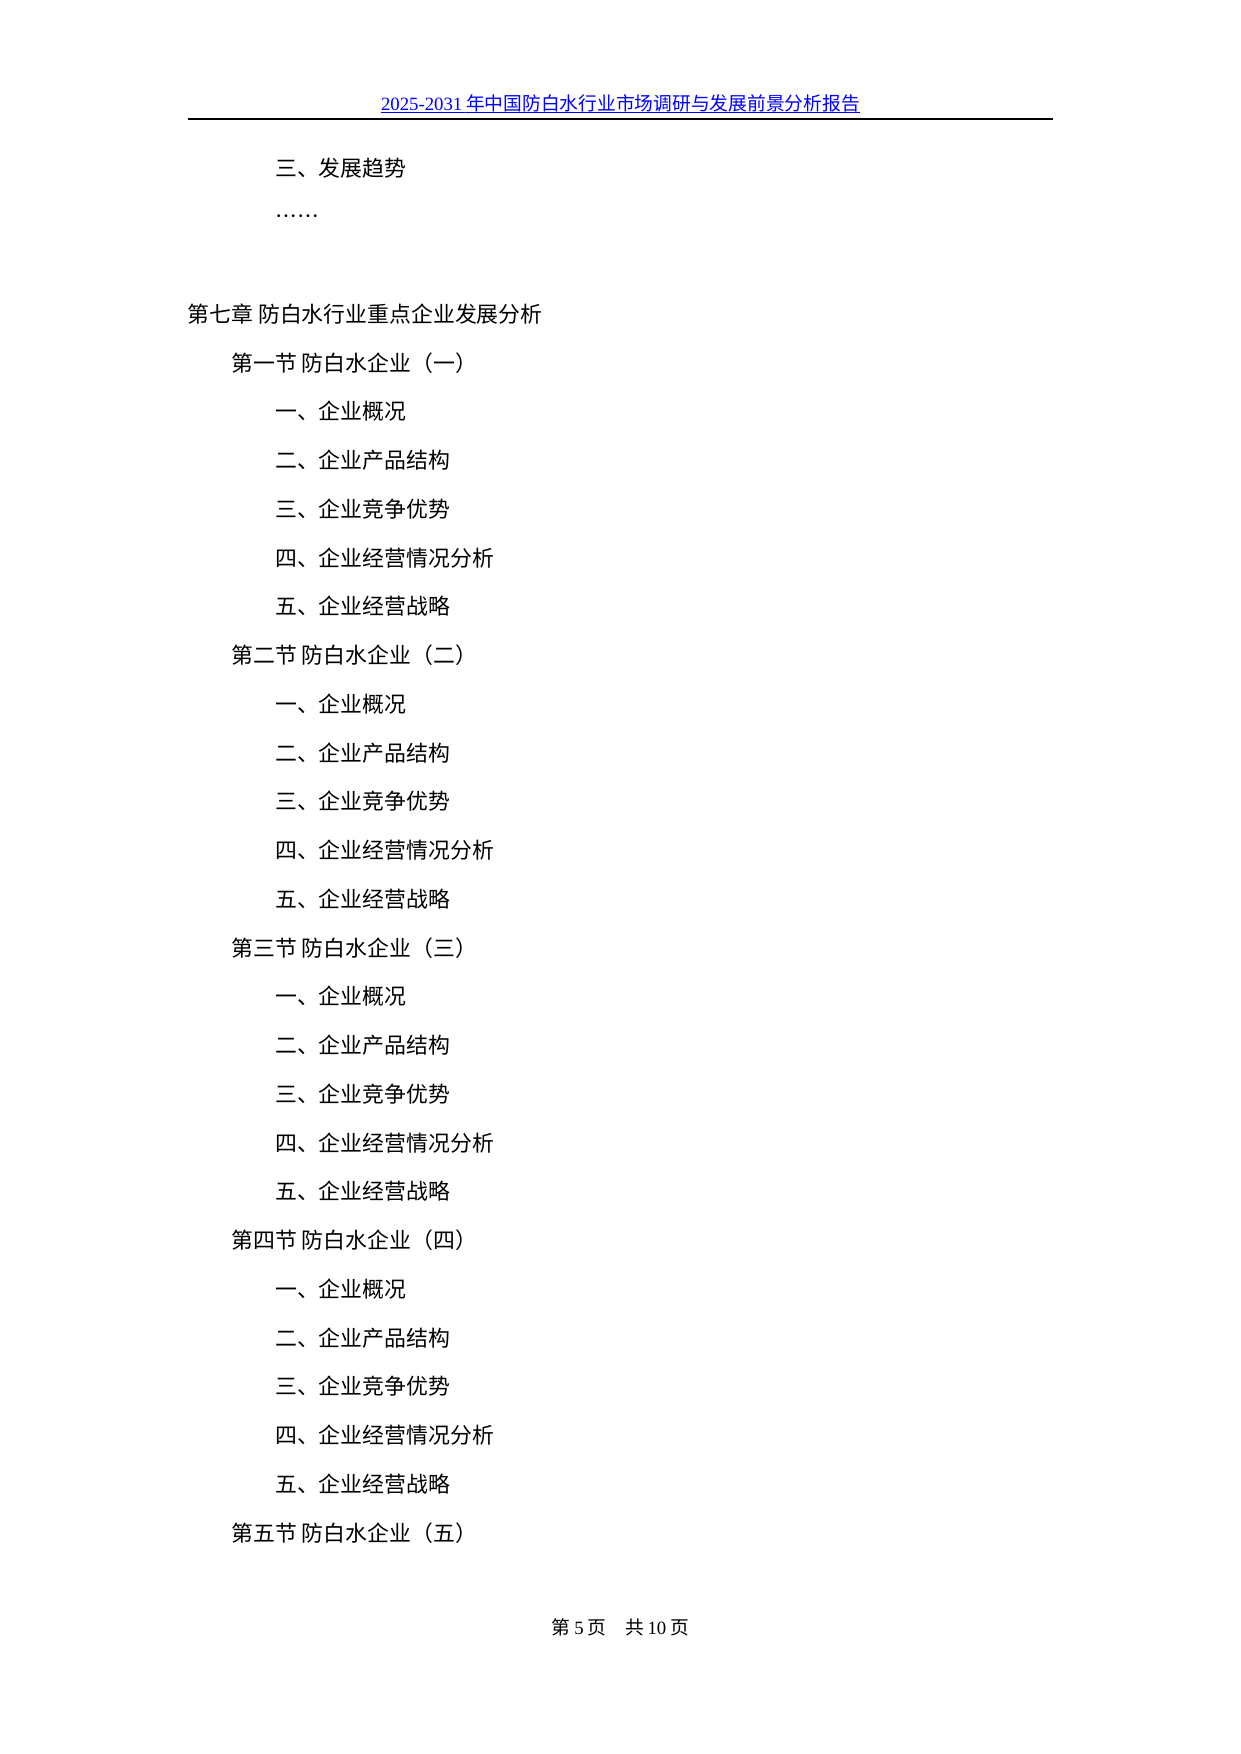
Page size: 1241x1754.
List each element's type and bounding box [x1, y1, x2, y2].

text [187, 150, 1053, 1548]
